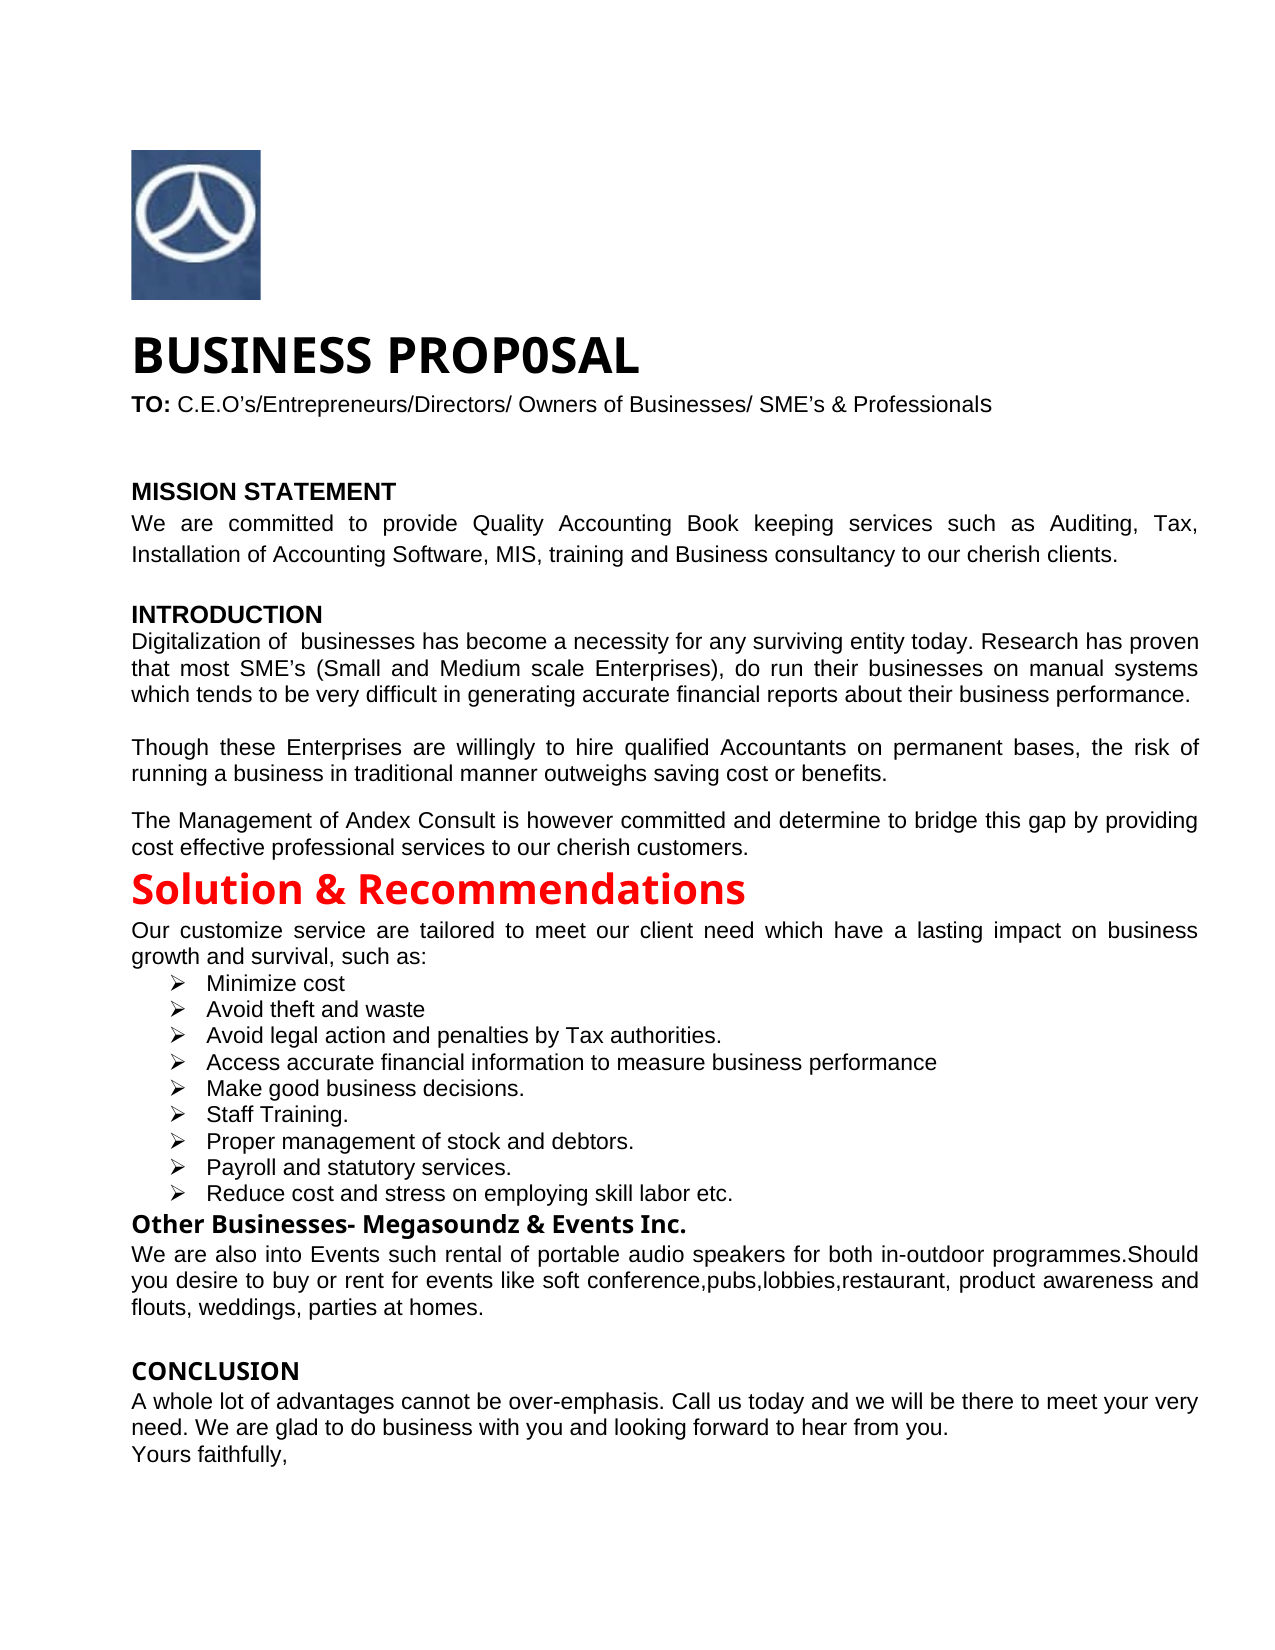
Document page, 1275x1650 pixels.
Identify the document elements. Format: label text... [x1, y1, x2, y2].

text TO: C.E.O’s/Entrepreneurs/Directors/ Owners of Businesses/ SME’s & Professionals [131, 389, 1200, 417]
text BUSINESS PROP0SAL [131, 321, 1200, 389]
text Other Businesses- Megasoundz & Events Inc. [131, 1207, 1200, 1241]
text A whole lot of advantages cannot be over-emphasis. Call us today and we will be there to meet your very need. We are glad to do business with you and looking forward to hear from you. [131, 1388, 1200, 1441]
text Digitalization of businesses has become a necessity for any surviving entity today. Research has proven that most SME’s (Small and Medium scale Enterprises), do run their businesses on manual systems which tends to be very difficult in generating accurate financial reports about their business performance. [131, 628, 1200, 707]
text We are committed to provide Quality Accounting Book keeping services such as Auditing, Tax, Installation of Accounting Software, MIS, training and Business consultancy to our cherish clients. [131, 510, 1200, 567]
text INTRODUCTION [131, 599, 1200, 628]
list Avoid legal action and penalties by Tax authorities. [169, 1022, 1200, 1048]
text Though these Enterprises are willingly to hire qualified Accountants on permanent bases, the risk of running a business in traditional manner outweighs saving cost or benefits. [131, 734, 1200, 786]
list Staff Training. [169, 1101, 1200, 1128]
list Minimize cost [169, 969, 1200, 996]
list Proper management of stock and debtors. [169, 1128, 1200, 1154]
list Payroll and statutory services. [169, 1154, 1200, 1180]
list Make good business decisions. [169, 1075, 1200, 1101]
list Reduce cost and stress on employing skill labor etc. [169, 1180, 1200, 1207]
list Avoid theft and waste [169, 996, 1200, 1022]
text We are also into Events such rental of portable audio speakers for both in-outdoor programmes.Should you desire to buy or rent for events like soft conference,pubs,lobbies,restaurant, product awareness and flouts, weddings, parties at homes. [131, 1241, 1200, 1320]
text Solution & Recommendations [131, 860, 1200, 917]
text The Management of Andex Consult is however committed and determine to bridge this gap by providing cost effective professional services to our cherish customers. [131, 807, 1200, 860]
text MISSION STATEMENT [131, 477, 1200, 506]
text CONCLUSION [131, 1354, 1200, 1388]
picture [131, 150, 261, 300]
text Yours faithfully, [131, 1441, 1200, 1467]
list Access accurate financial information to measure business performance [169, 1048, 1200, 1075]
text Our customize service are tailored to meet our client need which have a lasting impact on business growth and survival, such as: [131, 917, 1200, 969]
